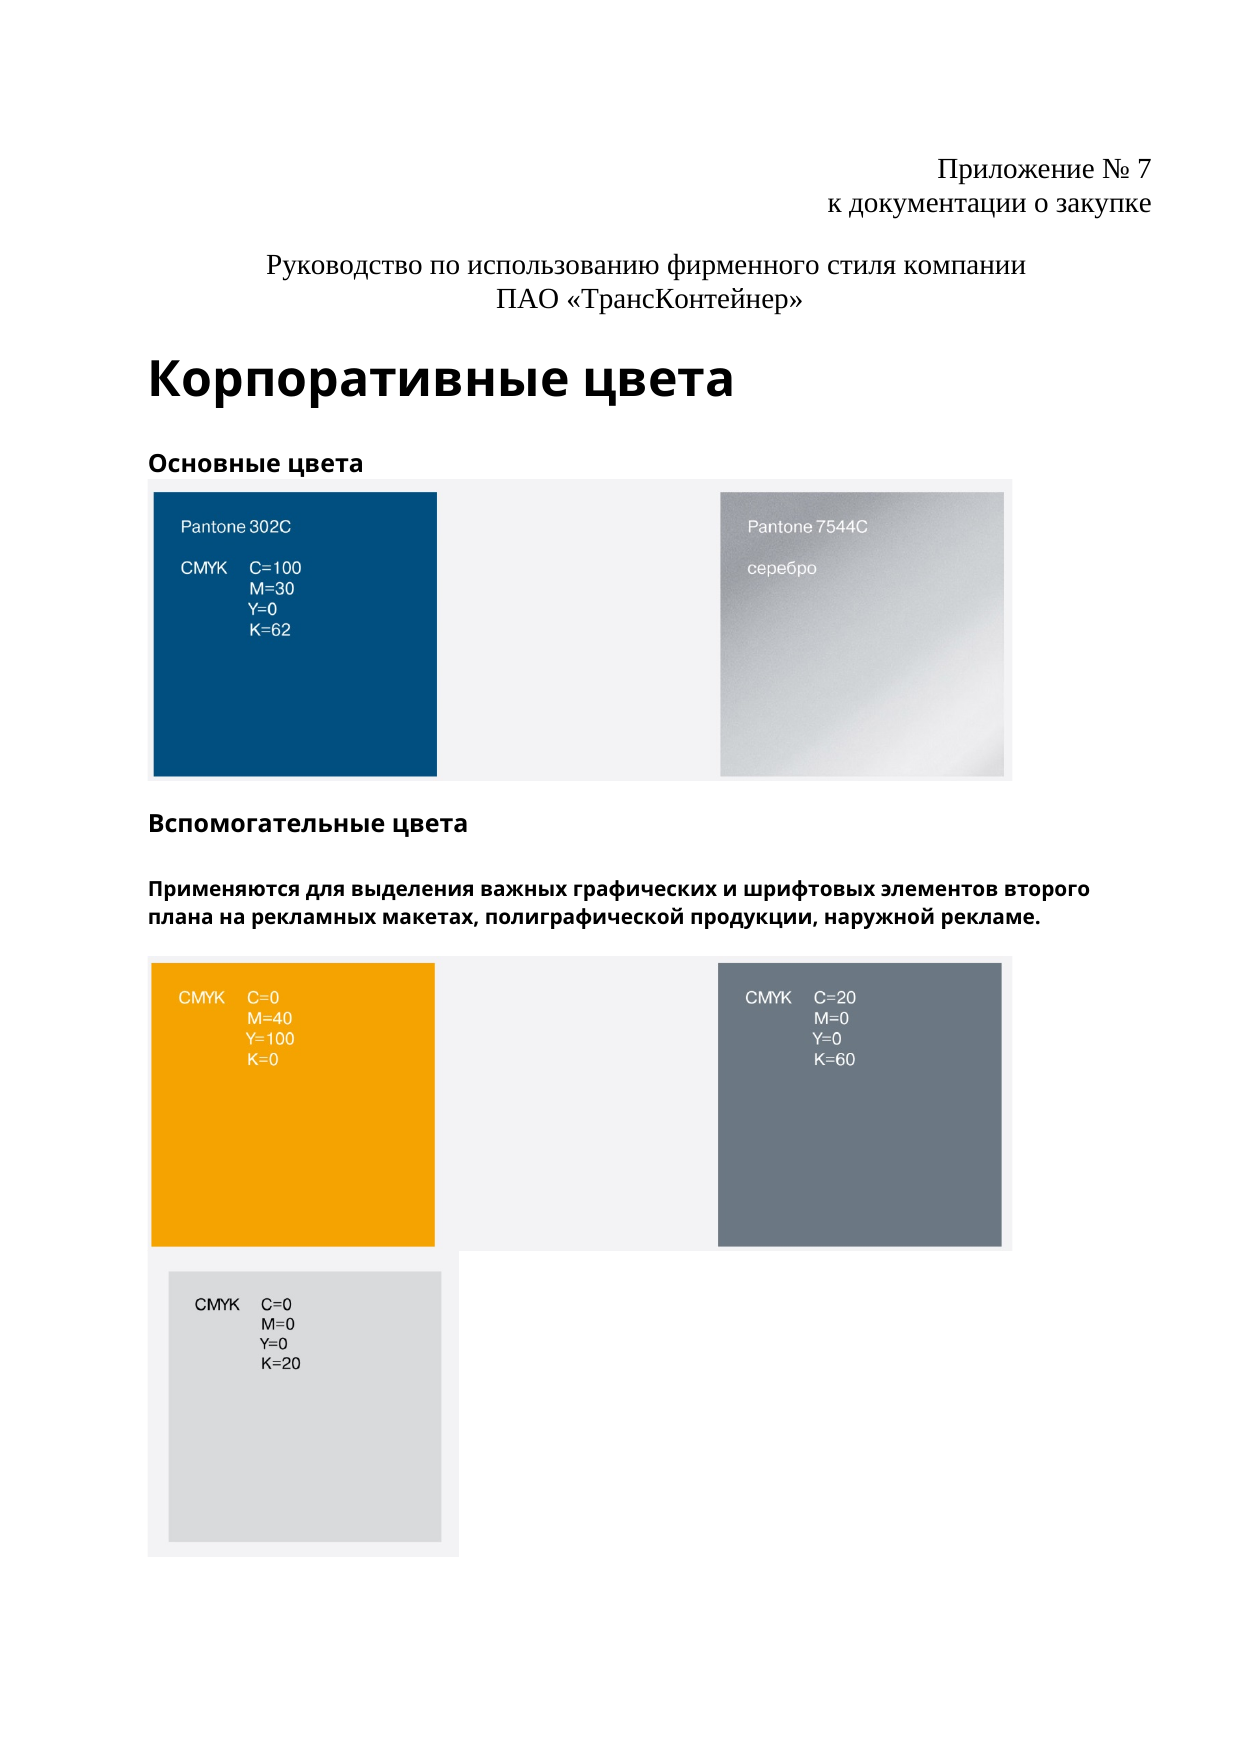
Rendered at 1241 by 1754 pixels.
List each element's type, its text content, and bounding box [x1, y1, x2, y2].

text Корпоративные цвета [148, 343, 1152, 411]
text Основные цвета [148, 446, 1152, 479]
text Руководство по использованию фирменного стиля компании ПАО «ТрансКонтейнер» [148, 247, 1152, 314]
text Приложение № 7 к документации о закупке [148, 152, 1152, 219]
picture [147, 479, 1013, 781]
picture [147, 956, 1013, 1557]
text Вспомогательные цвета [148, 806, 1152, 840]
text Применяются для выделения важных графических и шрифтовых элементов второго плана на рекламных макетах, полиграфической продукции, наружной рекламе. [148, 874, 1152, 931]
